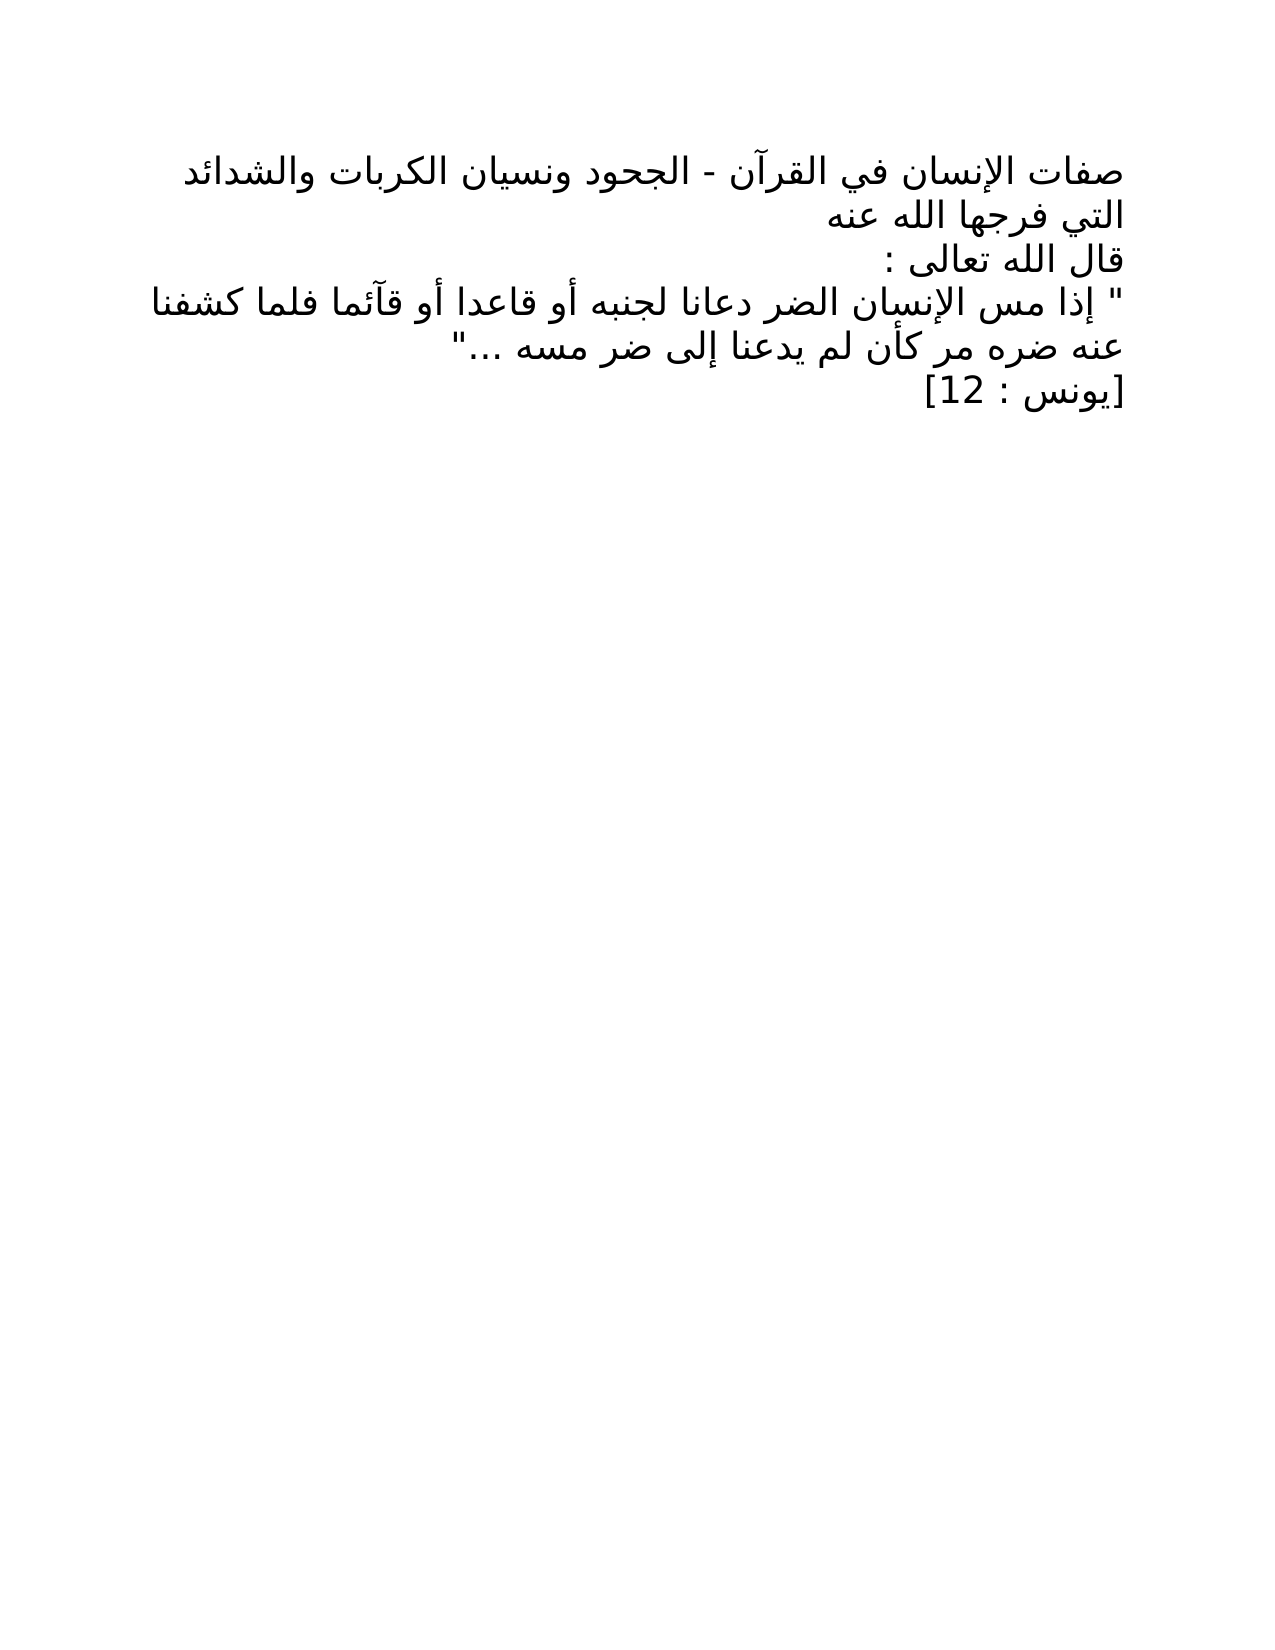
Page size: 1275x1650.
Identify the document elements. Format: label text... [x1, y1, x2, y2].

text صفات الإنسان في القرآن - الجحود ونسيان الكربات والشدائد التي فرجها الله عنه [150, 150, 1125, 237]
text [يونس : 12] [150, 368, 1125, 412]
text " إذا مس الإنسان الضر دعانا لجنبه أو قاعدا أو قآئما فلما كشفنا عنه ضره مر كأن لم يدعنا إلى ضر مسه ..." [150, 281, 1125, 368]
text قال الله تعالى : [150, 237, 1125, 281]
